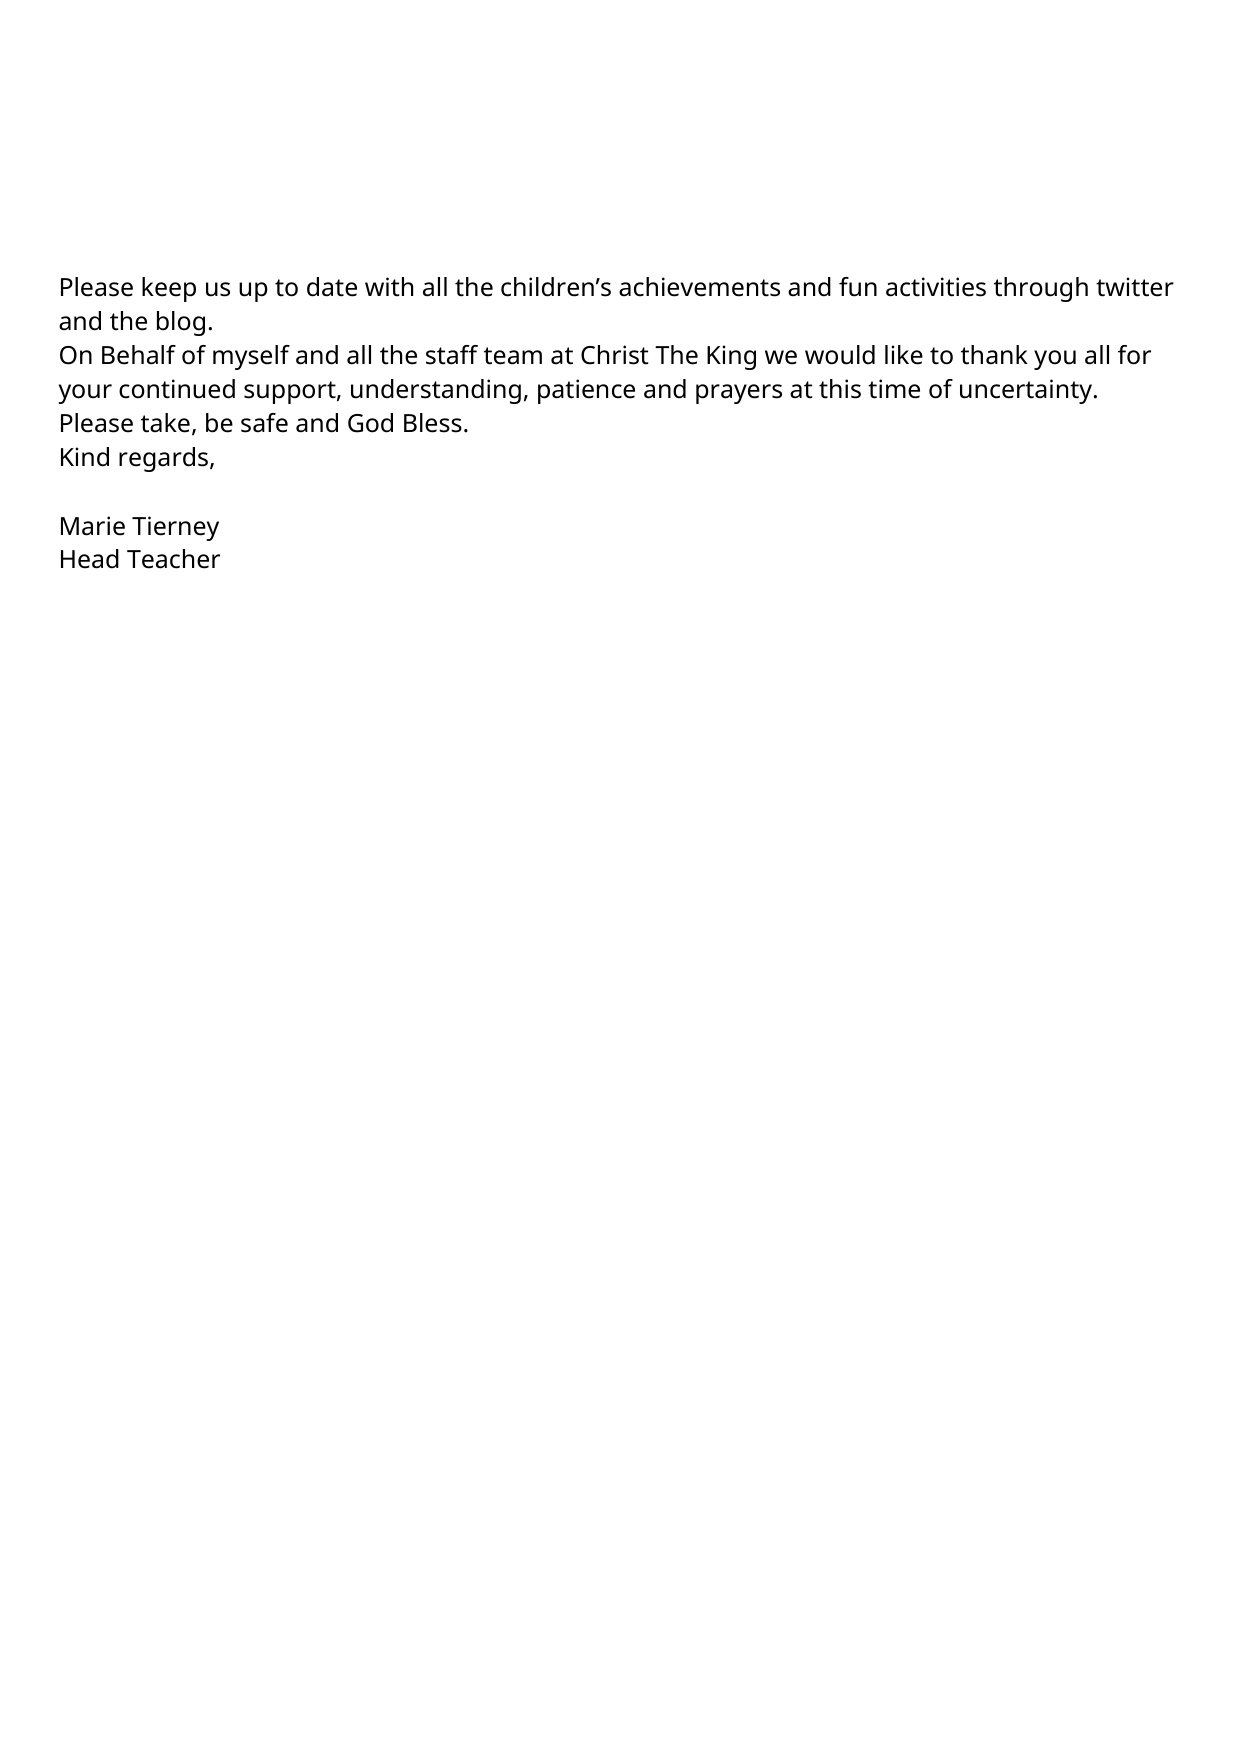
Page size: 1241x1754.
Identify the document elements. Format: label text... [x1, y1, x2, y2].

text Marie Tierney [58, 508, 1211, 542]
text Head Teacher [58, 542, 1211, 576]
text Kind regards, [58, 440, 1211, 474]
text Please take, be safe and God Bless. [58, 406, 1211, 440]
text On Behalf of myself and all the staff team at Christ The King we would like to thank you all for your continued support, understanding, patience and prayers at this time of uncertainty. [58, 338, 1211, 406]
text Please keep us up to date with all the children’s achievements and fun activities through twitter and the blog. [58, 270, 1211, 338]
